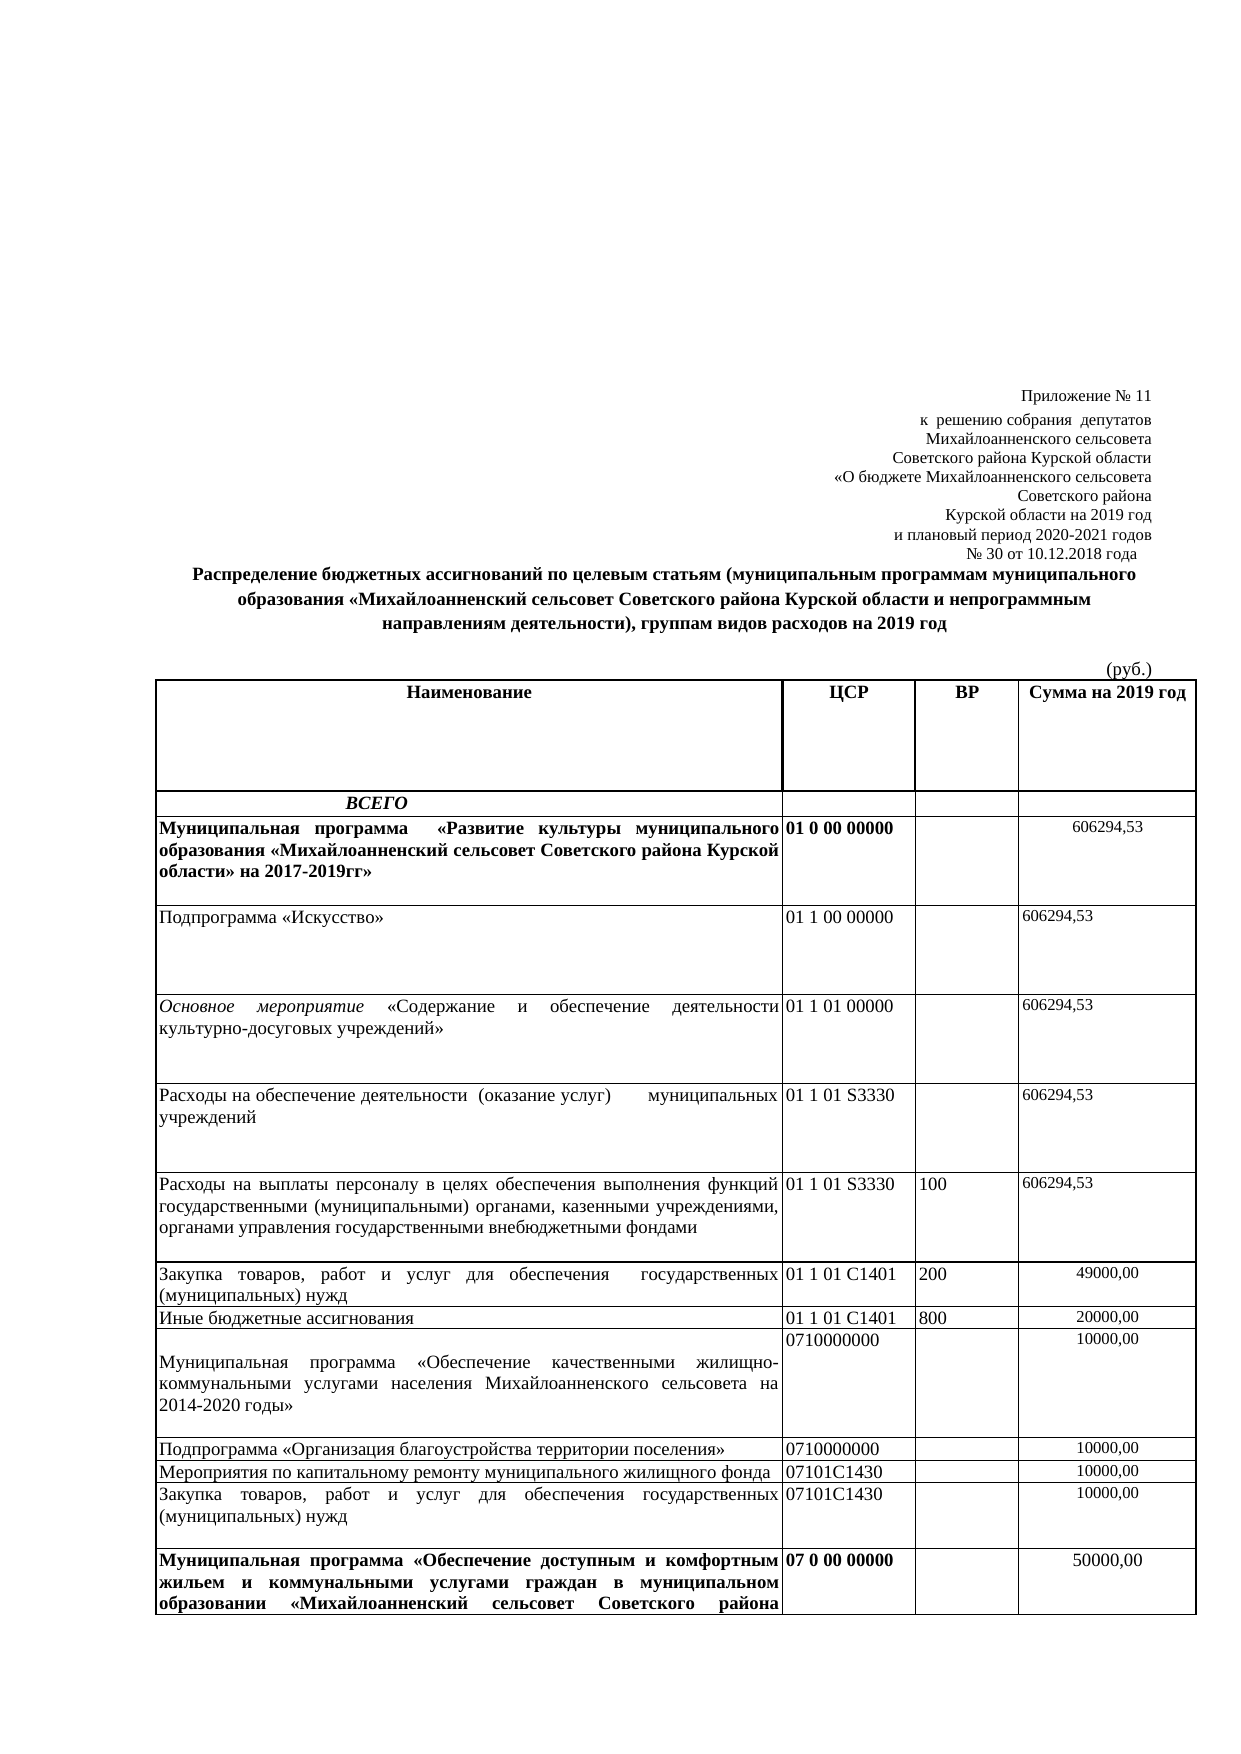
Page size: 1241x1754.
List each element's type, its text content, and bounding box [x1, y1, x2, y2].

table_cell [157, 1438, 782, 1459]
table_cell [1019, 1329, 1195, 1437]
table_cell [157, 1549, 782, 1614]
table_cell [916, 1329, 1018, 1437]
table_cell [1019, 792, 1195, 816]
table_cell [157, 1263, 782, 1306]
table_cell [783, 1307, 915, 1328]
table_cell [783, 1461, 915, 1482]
text Распределение бюджетных ассигнований по целевым статьям (муниципальным программам муниципального образования «Михайлоанненский сельсовет Советского района Курской области и непрограммным направлениям деятельности), группам видов расходов на 2019 год [177, 563, 1152, 634]
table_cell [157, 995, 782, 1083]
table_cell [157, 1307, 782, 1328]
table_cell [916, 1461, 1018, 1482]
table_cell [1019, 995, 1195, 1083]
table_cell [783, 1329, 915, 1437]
text к решению собрания депутатов [177, 409, 1152, 428]
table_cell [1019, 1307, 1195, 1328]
text Советского района Курской области [177, 448, 1152, 467]
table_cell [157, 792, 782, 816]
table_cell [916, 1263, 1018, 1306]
text № 30 от 10.12.2018 года [710, 543, 1137, 563]
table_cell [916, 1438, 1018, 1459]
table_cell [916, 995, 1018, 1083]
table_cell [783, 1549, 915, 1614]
text Приложение № 11 [177, 386, 1152, 405]
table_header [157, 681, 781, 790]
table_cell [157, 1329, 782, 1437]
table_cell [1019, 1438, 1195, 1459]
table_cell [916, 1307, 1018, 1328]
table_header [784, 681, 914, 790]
text (руб.) [177, 658, 1152, 679]
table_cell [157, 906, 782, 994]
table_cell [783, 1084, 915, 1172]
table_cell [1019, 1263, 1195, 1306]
text «О бюджете Михайлоанненского сельсовета [177, 467, 1152, 486]
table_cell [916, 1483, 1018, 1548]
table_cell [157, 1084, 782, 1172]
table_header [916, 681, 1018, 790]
text Советского района [177, 486, 1152, 505]
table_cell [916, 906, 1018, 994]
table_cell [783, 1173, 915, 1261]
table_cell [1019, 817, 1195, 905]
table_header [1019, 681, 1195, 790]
text и плановый период 2020-2021 годов [177, 524, 1152, 543]
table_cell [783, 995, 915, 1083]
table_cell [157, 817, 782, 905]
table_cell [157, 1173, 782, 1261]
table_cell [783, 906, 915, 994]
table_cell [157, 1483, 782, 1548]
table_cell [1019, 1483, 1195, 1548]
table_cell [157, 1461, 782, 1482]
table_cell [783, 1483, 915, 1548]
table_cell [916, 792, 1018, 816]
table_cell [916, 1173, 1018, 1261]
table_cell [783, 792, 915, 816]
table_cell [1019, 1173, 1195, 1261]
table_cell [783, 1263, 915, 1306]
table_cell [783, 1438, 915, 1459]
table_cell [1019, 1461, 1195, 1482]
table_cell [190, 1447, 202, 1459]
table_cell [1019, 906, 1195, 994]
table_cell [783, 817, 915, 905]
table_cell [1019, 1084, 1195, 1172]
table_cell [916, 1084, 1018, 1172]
text Михайлоанненского сельсовета [177, 428, 1152, 448]
text Курской области на 2019 год [177, 505, 1152, 524]
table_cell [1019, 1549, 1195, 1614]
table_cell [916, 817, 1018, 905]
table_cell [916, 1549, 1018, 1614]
